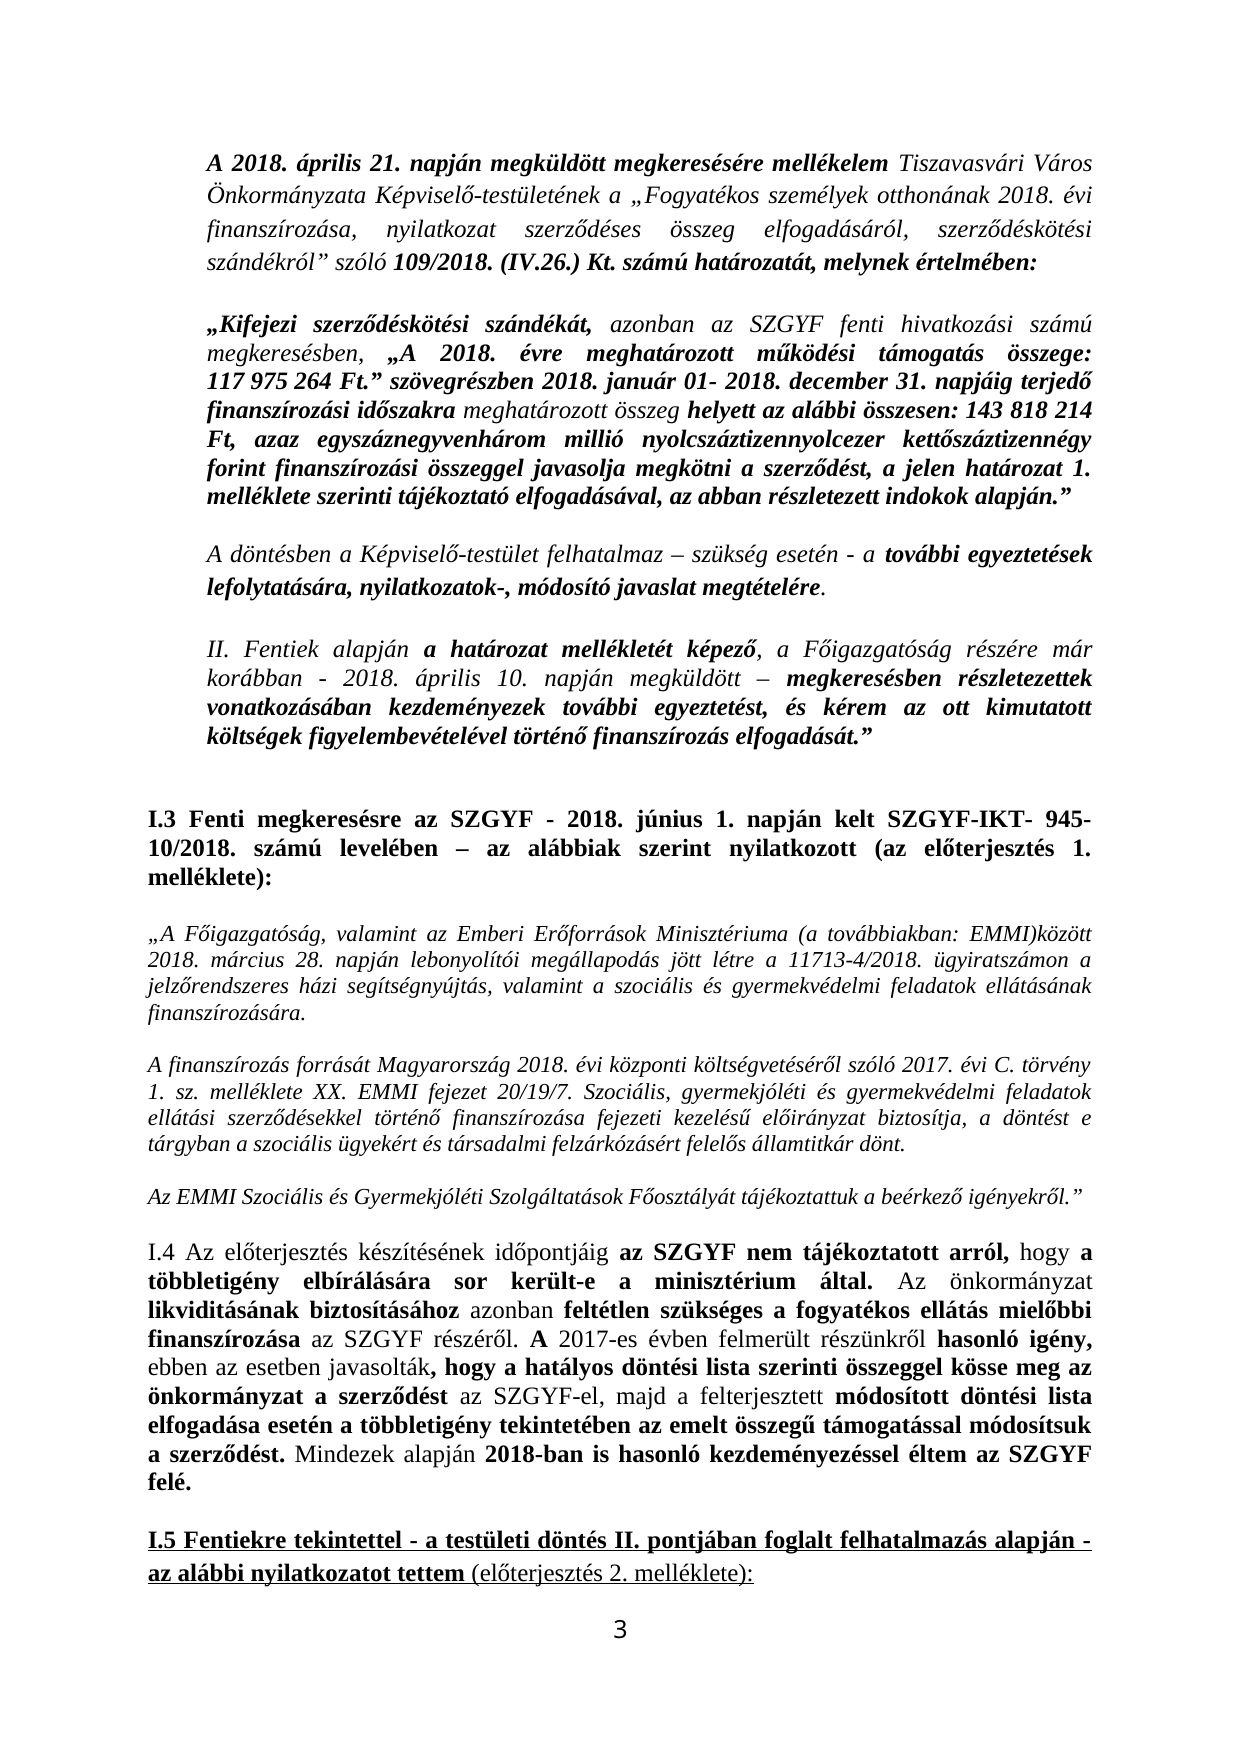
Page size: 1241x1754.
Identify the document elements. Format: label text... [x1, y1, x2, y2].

text I.3 Fenti megkeresésre az SZGYF - 2018. június 1. napján kelt SZGYF-IKT- 945-10/2018. számú levelében – az alábbiak szerint nyilatkozott (az előterjesztés 1. melléklete): [148, 804, 1093, 891]
text A döntésben a Képviselő-testület felhatalmaz – szükség esetén - a további egyeztetések lefolytatására, nyilatkozatok-, módosító javaslat megtételére. [207, 539, 1093, 601]
text Az EMMI Szociális és Gyermekjóléti Szolgáltatások Főosztályát tájékoztattuk a beérkező igényekről.” [148, 1183, 1093, 1209]
list I.5 Fentiekre tekintettel - a testületi döntés II. pontjában foglalt felhatalmazás alapján - az alábbi nyilatkozatot tettem (előterjesztés 2. melléklete): [148, 1525, 1093, 1587]
text A 2018. április 21. napján megküldött megkeresésére mellékelem Tiszavasvári Város Önkormányzata Képviselő-testületének a „Fogyatékos személyek otthonának 2018. évi finanszírozása, nyilatkozat szerződéses összeg elfogadásáról, szerződéskötési szándékról” szóló 109/2018. (IV.26.) Kt. számú határozatát, melynek értelmében: [207, 148, 1093, 275]
list II. Fentiek alapján a határozat mellékletét képező, a Főigazgatóság részére már korábban - 2018. április 10. napján megküldött – megkeresésben részletezettek vonatkozásában kezdeményezek további egyeztetést, és kérem az ott kimutatott költségek figyelembevételével történő finanszírozás elfogadását.” [207, 634, 1093, 749]
list I.4 Az előterjesztés készítésének időpontjáig az SZGYF nem tájékoztatott arról, hogy a többletigény elbírálására sor került-e a minisztérium által. Az önkormányzat likviditásának biztosításához azonban feltétlen szükséges a fogyatékos ellátás mielőbbi finanszírozása az SZGYF részéről. A 2017-es évben felmerült részünkről hasonló igény, ebben az esetben javasolták, hogy a hatályos döntési lista szerinti összeggel kösse meg az önkormányzat a szerződést az SZGYF-el, majd a felterjesztett módosított döntési lista elfogadása esetén a többletigény tekintetében az emelt összegű támogatással módosítsuk a szerződést. Mindezek alapján 2018-ban is hasonló kezdeményezéssel éltem az SZGYF felé. [148, 1237, 1093, 1496]
list „Kifejezi szerződéskötési szándékát, azonban az SZGYF fenti hivatkozási számú megkeresésben, „A 2018. évre meghatározott működési támogatás összege: 117 975 264 Ft.” szövegrészben 2018. január 01- 2018. december 31. napjáig terjedő finanszírozási időszakra meghatározott összeg helyett az alábbi összesen: 143 818 214 Ft, azaz egyszáznegyvenhárom millió nyolcszáztizennyolcezer kettőszáztizennégy forint finanszírozási összeggel javasolja megkötni a szerződést, a jelen határozat 1. melléklete szerinti tájékoztató elfogadásával, az abban részletezett indokok alapján.” [207, 309, 1093, 510]
text „A Főigazgatóság, valamint az Emberi Erőforrások Minisztériuma (a továbbiakban: EMMI)között 2018. március 28. napján lebonyolítói megállapodás jött létre a 11713-4/2018. ügyiratszámon a jelzőrendszeres házi segítségnyújtás, valamint a szociális és gyermekvédelmi feladatok ellátásának finanszírozására. [148, 919, 1093, 1025]
text A finanszírozás forrását Magyarország 2018. évi központi költségvetéséről szóló 2017. évi C. törvény 1. sz. melléklete XX. EMMI fejezet 20/19/7. Szociális, gyermekjóléti és gyermekvédelmi feladatok ellátási szerződésekkel történő finanszírozása fejezeti kezelésű előirányzat biztosítja, a döntést e tárgyban a szociális ügyekért és társadalmi felzárkózásért felelős államtitkár dönt. [148, 1051, 1093, 1157]
